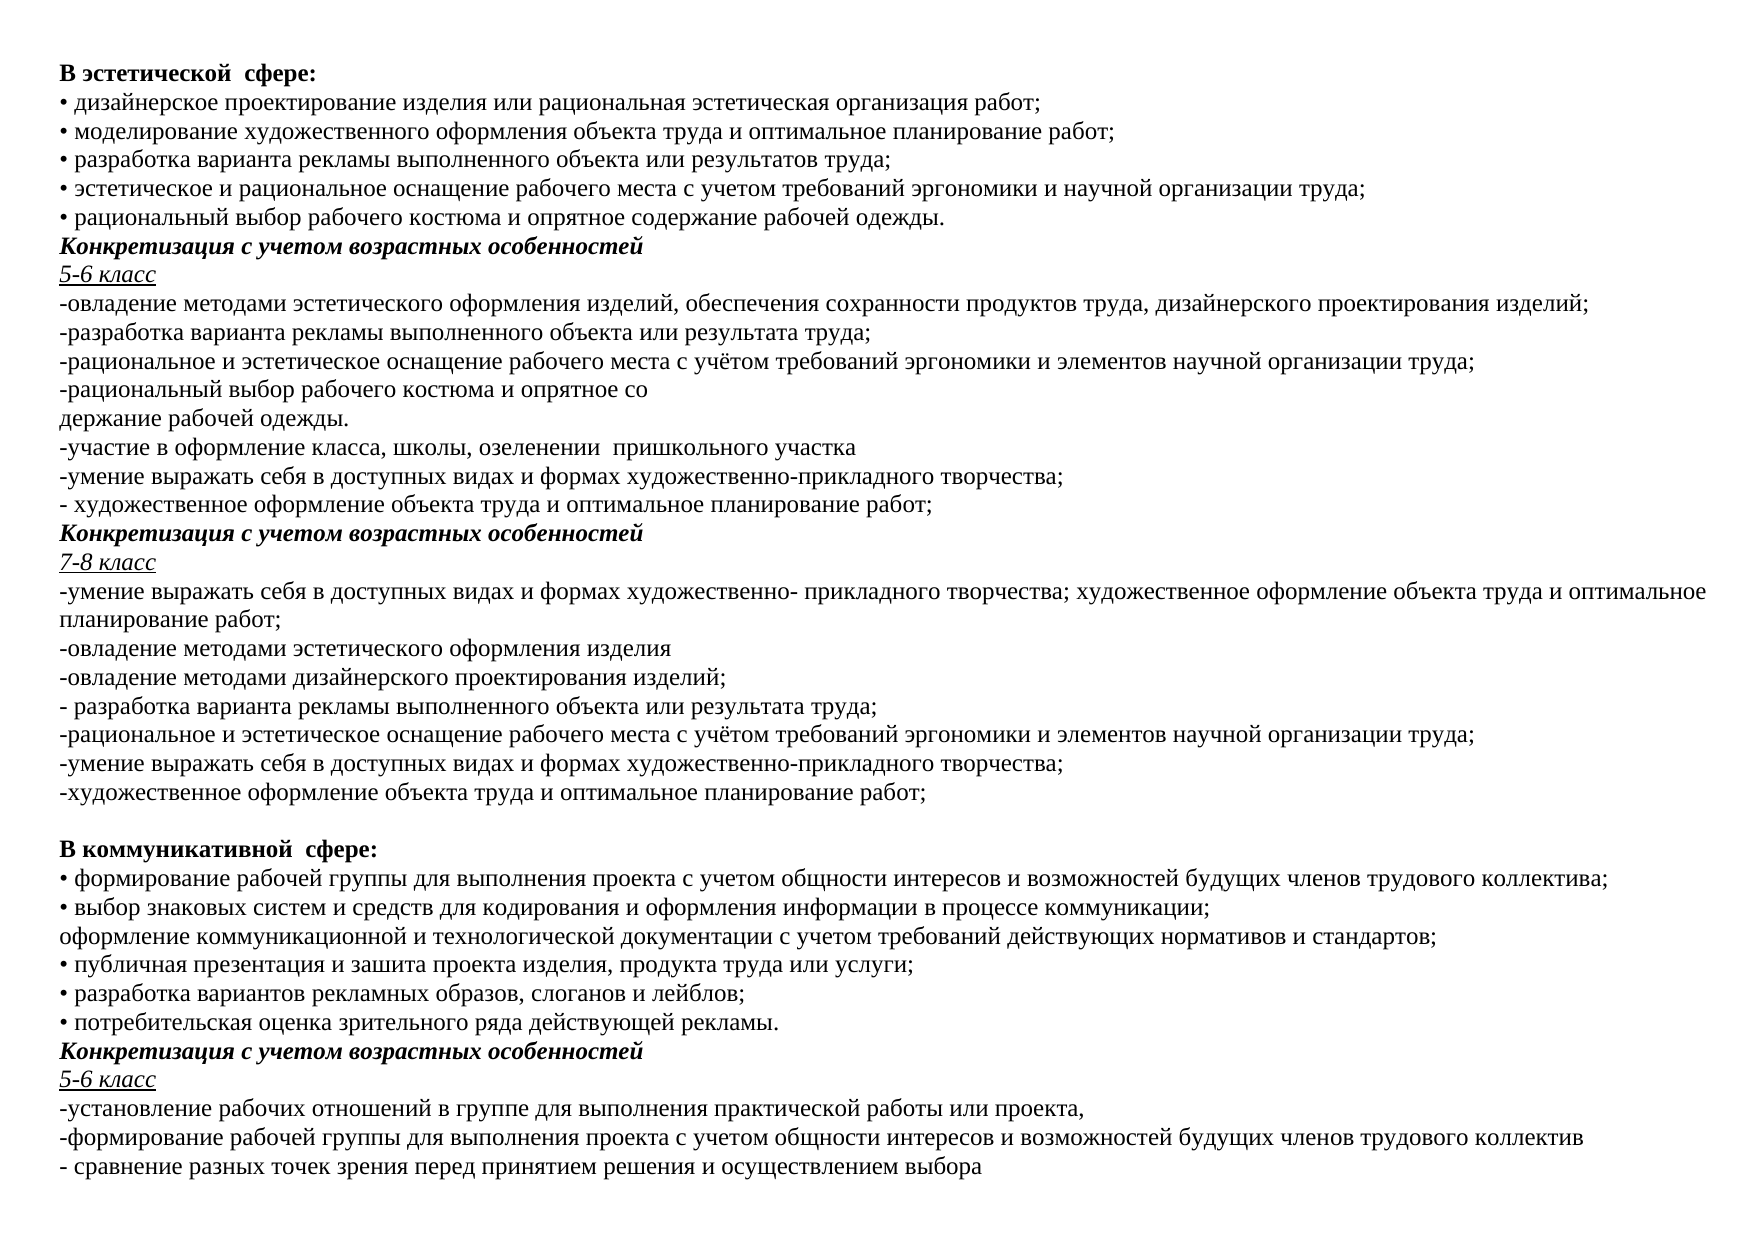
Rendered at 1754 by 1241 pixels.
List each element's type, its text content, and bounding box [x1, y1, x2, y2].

text -умение выражать себя в доступных видах и формах художественно-прикладного творчества; [59, 748, 1713, 777]
text 7-8 класс [59, 547, 1713, 576]
text • разработка вариантов рекламных образов, слоганов и лейблов; [59, 978, 1713, 1007]
text -рациональное и эстетическое оснащение рабочего места с учётом требований эргономики и элементов научной организации труда; [59, 719, 1713, 748]
text -рациональный выбор рабочего костюма и опрятное со [59, 374, 1713, 403]
text -художественное оформление объекта труда и оптимальное планирование работ; [59, 777, 1713, 806]
text - разработка варианта рекламы выполненного объекта или результата труда; [59, 691, 1713, 719]
text -овладение методами эстетического оформления изделий, обеспечения сохранности продуктов труда, дизайнерского проектирования изделий; [59, 288, 1713, 317]
text оформление коммуникационной и технологической документации с учетом требований действующих нормативов и стандартов; [59, 921, 1713, 949]
text -установление рабочих отношений в группе для выполнения практической работы или проекта, [59, 1093, 1713, 1122]
text Конкретизация с учетом возрастных особенностей [59, 1036, 1713, 1064]
text -овладение методами эстетического оформления изделия [59, 633, 1713, 662]
text 5-6 класс [59, 1064, 1713, 1093]
text -рациональное и эстетическое оснащение рабочего места с учётом требований эргономики и элементов научной организации труда; [59, 346, 1713, 374]
text • эстетическое и рациональное оснащение рабочего места с учетом требований эргономики и научной организации труда; [59, 173, 1713, 202]
text -разработка варианта рекламы выполненного объекта или результата труда; [59, 317, 1713, 346]
text • потребительская оценка зрительного ряда действующей рекламы. [59, 1007, 1713, 1036]
text -овладение методами дизайнерского проектирования изделий; [59, 662, 1713, 691]
text • дизайнерское проектирование изделия или рациональная эстетическая организация работ; [59, 87, 1713, 116]
text • рациональный выбор рабочего костюма и опрятное содержание рабочей одежды. [59, 202, 1713, 231]
text -умение выражать себя в доступных видах и формах художественно- прикладного творчества; художественное оформление объекта труда и оптимальное планирование работ; [59, 576, 1713, 633]
text • публичная презентация и зашита проекта изделия, продукта труда или услуги; [59, 949, 1713, 978]
text - художественное оформление объекта труда и оптимальное планирование работ; [59, 489, 1713, 518]
text • моделирование художественного оформления объекта труда и оптимальное планирование работ; [59, 116, 1713, 144]
text • разработка варианта рекламы выполненного объекта или результатов труда; [59, 144, 1713, 173]
text 5-6 класс [59, 259, 1713, 288]
text держание рабочей одежды. [59, 403, 1713, 432]
text В эстетической сфере: [59, 58, 1713, 87]
text Конкретизация с учетом возрастных особенностей [59, 231, 1713, 259]
text -умение выражать себя в доступных видах и формах художественно-прикладного творчества; [59, 461, 1713, 489]
text • формирование рабочей группы для выполнения проекта с учетом общности интересов и возможностей будущих членов трудового коллектива; [59, 863, 1713, 892]
text -участие в оформление класса, школы, озеленении пришкольного участка [59, 432, 1713, 461]
text В коммуникативной сфере: [59, 834, 1713, 863]
text • выбор знаковых систем и средств для кодирования и оформления информации в процессе коммуникации; [59, 892, 1713, 921]
text Конкретизация с учетом возрастных особенностей [59, 518, 1713, 547]
text -формирование рабочей группы для выполнения проекта с учетом общности интересов и возможностей будущих членов трудового коллектив [59, 1122, 1713, 1151]
text - сравнение разных точек зрения перед принятием решения и осуществлением выбора [59, 1151, 1713, 1179]
